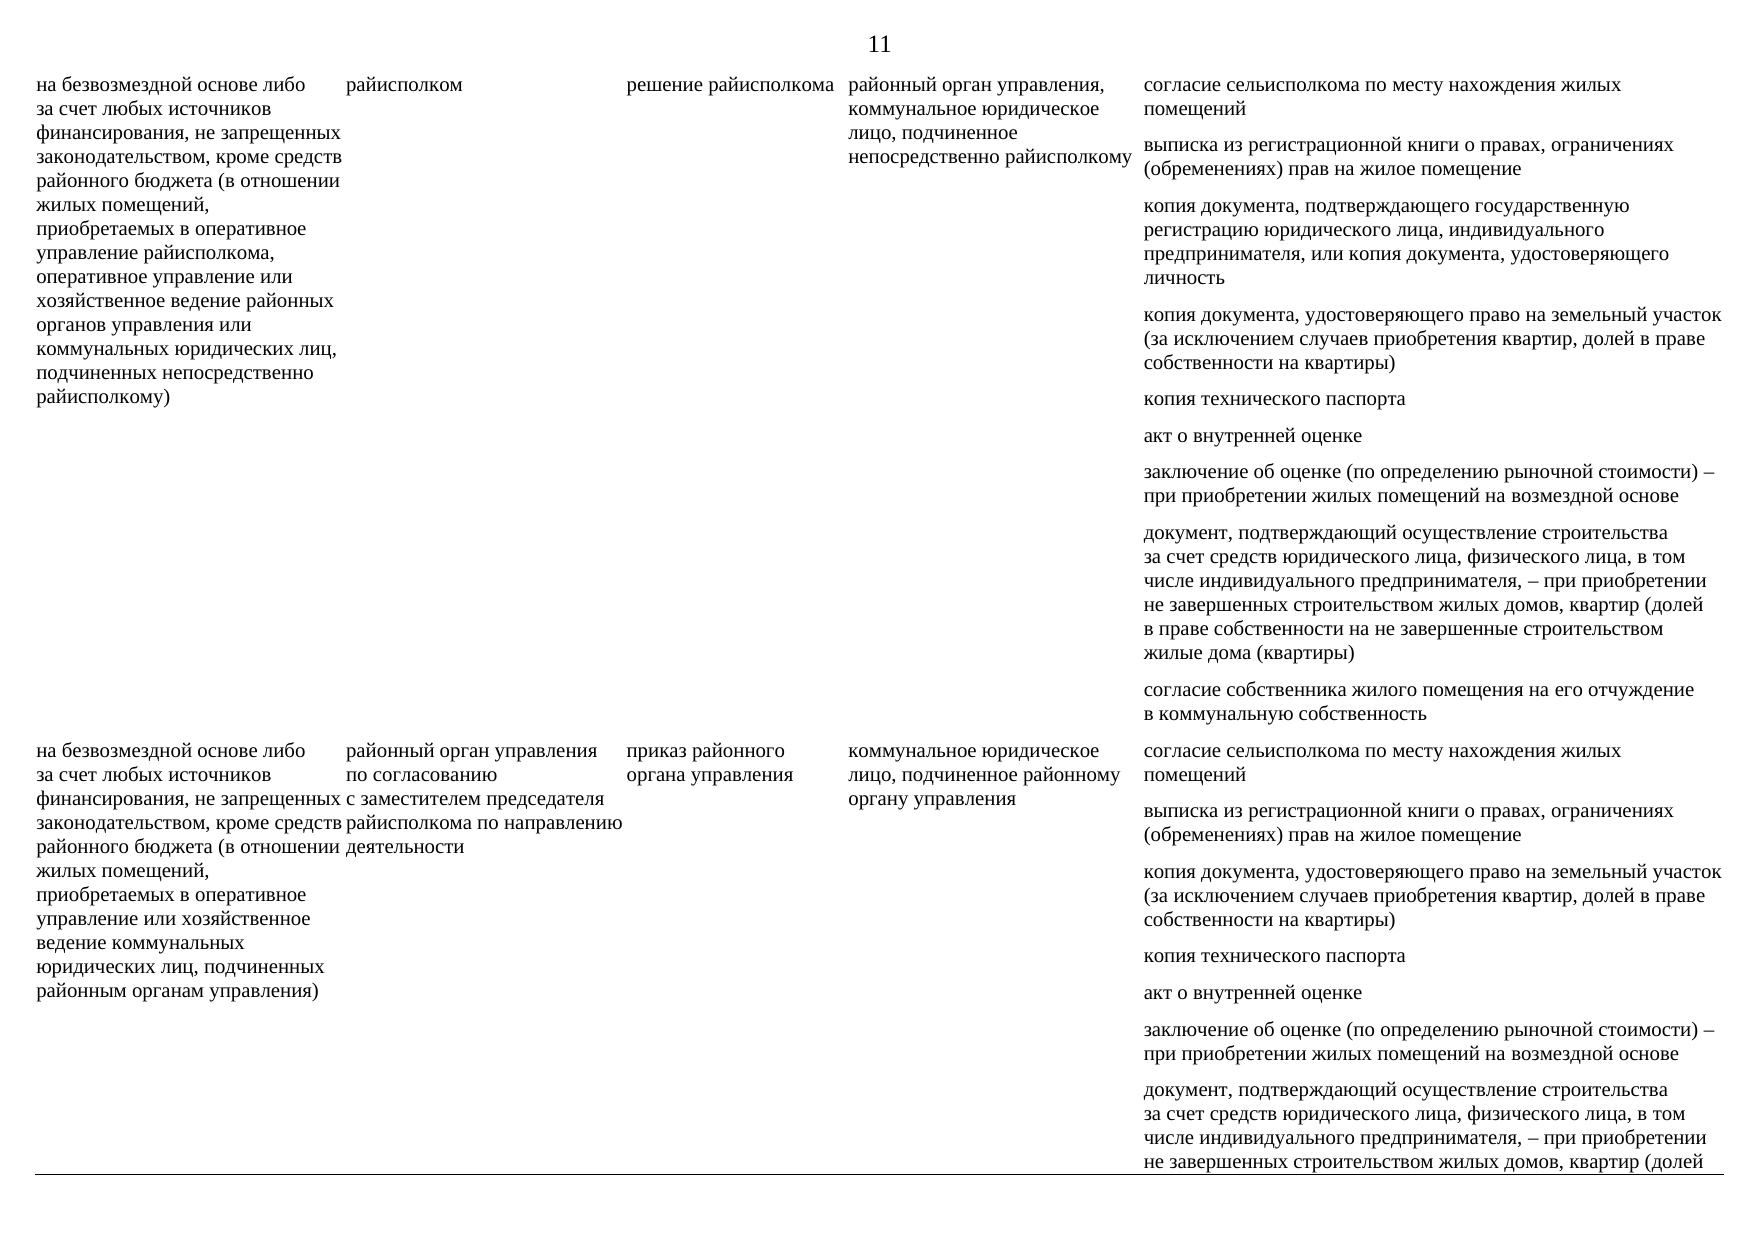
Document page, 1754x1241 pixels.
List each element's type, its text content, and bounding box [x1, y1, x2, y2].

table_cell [345, 725, 626, 1173]
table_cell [848, 725, 1143, 1173]
table_cell на безвозмездной основе либо за счет любых источников финансирования, не запрещенных законодательством, кроме средств районного бюджета (в отношении жилых помещений, приобретаемых в оперативное управление райисполкома, оперативное управление или хозяйственное ведение районных органов управления или коммунальных юридических лиц, подчиненных непосредственно райисполкому) [35, 59, 345, 725]
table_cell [35, 725, 345, 1173]
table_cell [1143, 725, 1724, 1173]
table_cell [626, 59, 847, 725]
table_cell согласие сельисполкома по месту нахождения жилых помещений выписка из регистрационной книги о правах, ограничениях (обременениях) прав на жилое помещение копия документа, подтверждающего государственную регистрацию юридического лица, индивидуального предпринимателя, или копия документа, удостоверяющего личность копия документа, удостоверяющего право на земельный участок (за исключением случаев приобретения квартир, долей в праве собственности на квартиры) копия технического паспорта акт о внутренней оценке заключение об оценке (по определению рыночной стоимости) – при приобретении жилых помещений на возмездной основе документ, подтверждающий осуществление строительства за счет средств юридического лица, физического лица, в том числе индивидуального предпринимателя, – при приобретении не завершенных строительством жилых домов, квартир (долей в праве собственности на не завершенные строительством жилые дома (квартиры) согласие собственника жилого помещения на его отчуждение в коммунальную собственность [1143, 59, 1724, 725]
table_cell районный орган управления, коммунальное юридическое лицо, подчиненное непосредственно райисполкому [848, 59, 1143, 725]
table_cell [626, 725, 847, 1173]
table_cell райисполком [345, 59, 626, 725]
